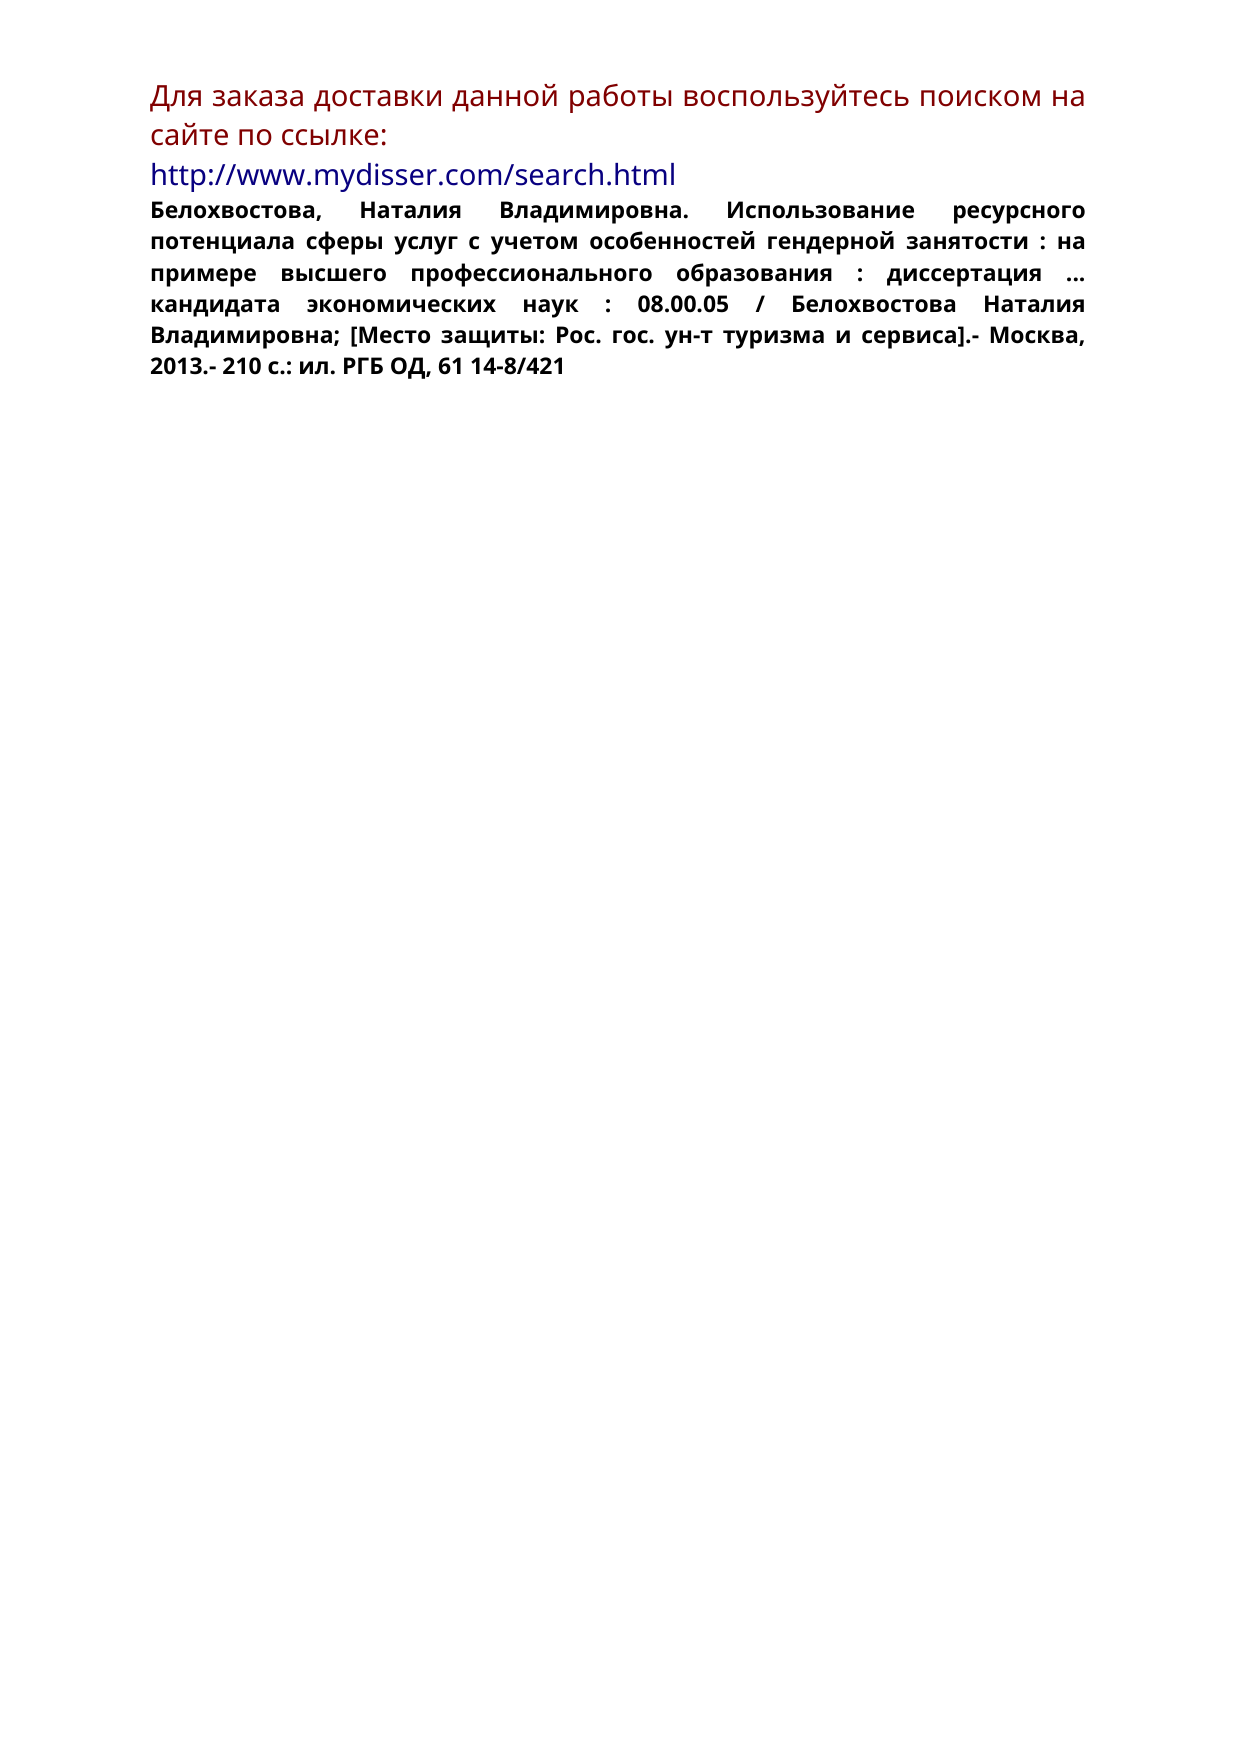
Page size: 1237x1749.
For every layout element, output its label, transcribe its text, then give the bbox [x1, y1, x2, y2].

text Белохвостова, Наталия Владимировна. Использование ресурсного потенциала сферы услуг с учетом особенностей гендерной занятости : на примере высшего профессионального образования : диссертация ... кандидата экономических наук : 08.00.05 / Белохвостова Наталия Владимировна; [Место защиты: Рос. гос. ун-т туризма и сервиса].- Москва, 2013.- 210 с.: ил. РГБ ОД, 61 14-8/421 [150, 194, 1086, 382]
